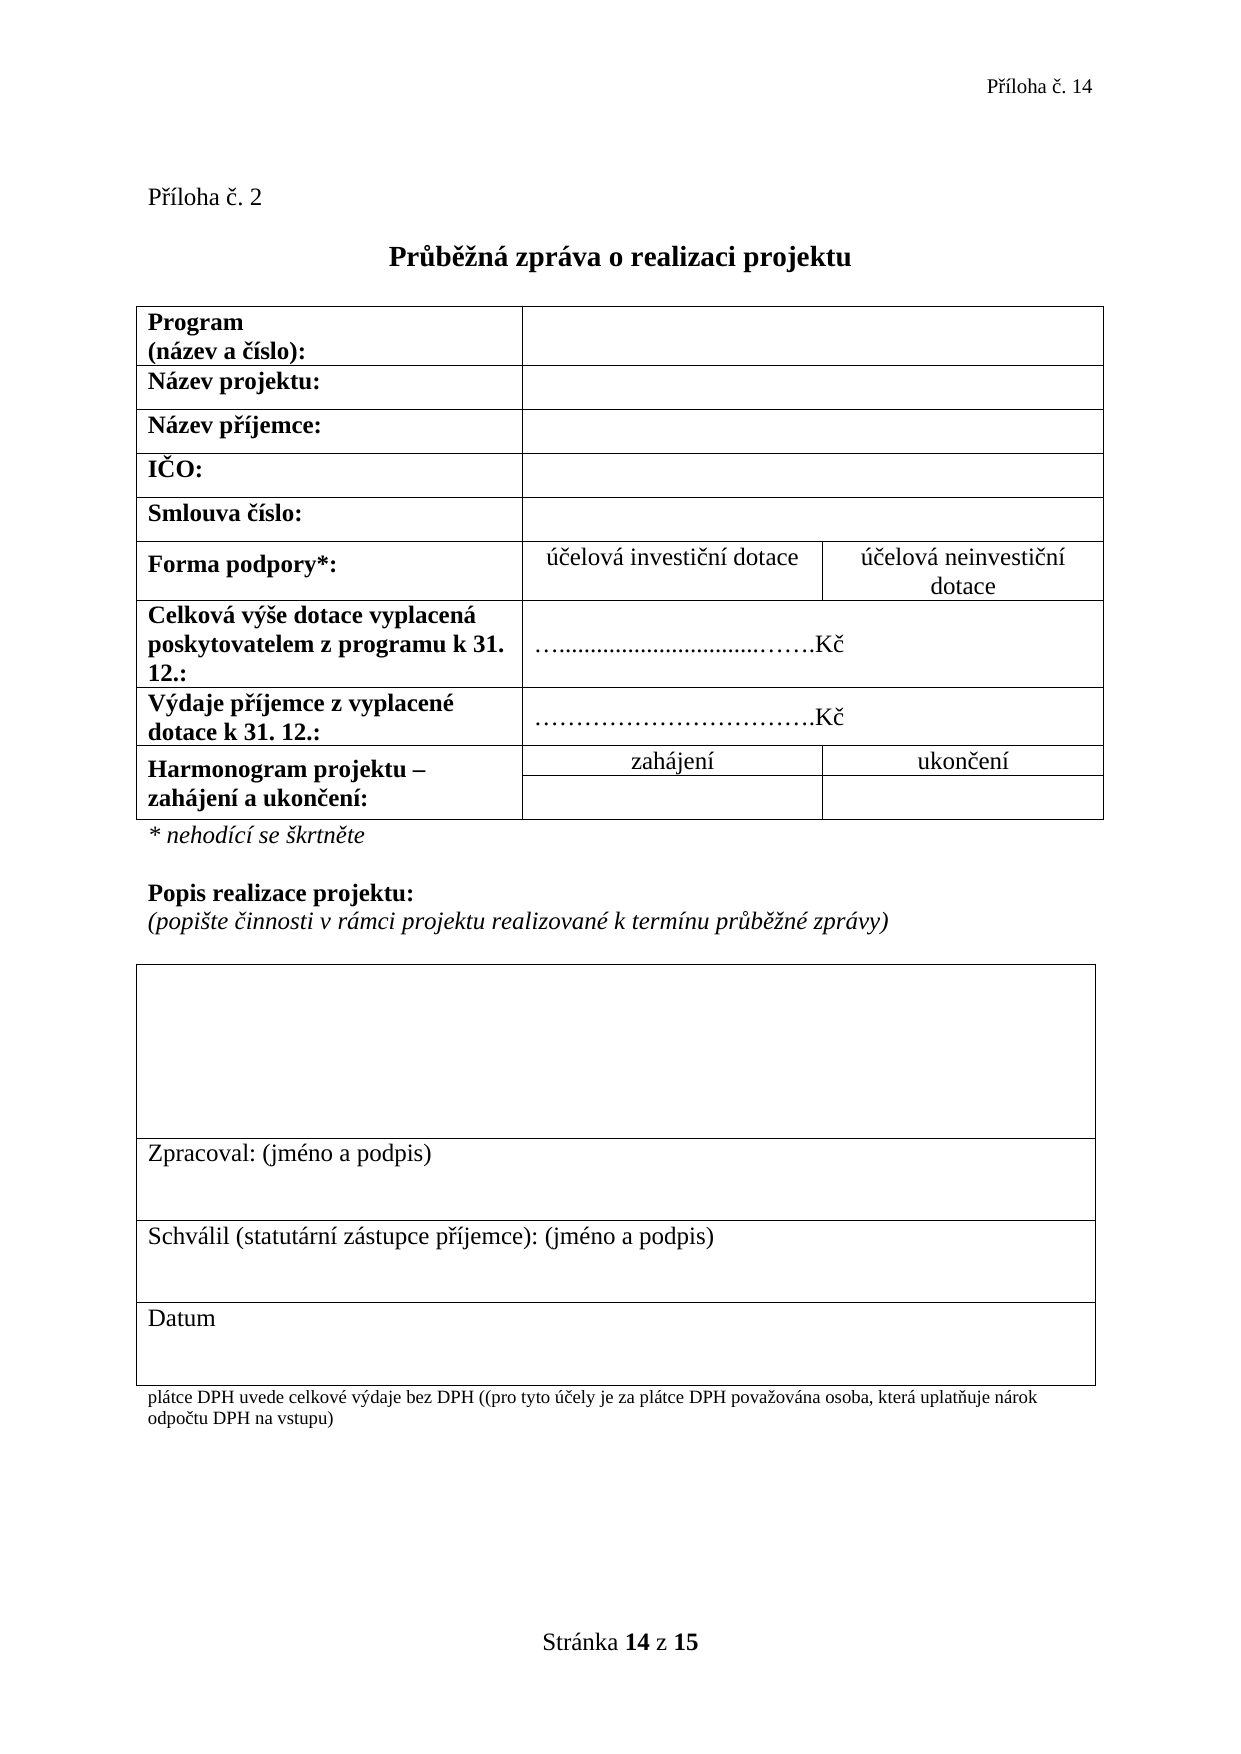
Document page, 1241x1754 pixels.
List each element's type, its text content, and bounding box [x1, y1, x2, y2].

table_cell [523, 366, 1103, 409]
text (popište činnosti v rámci projektu realizované k termínu průběžné zprávy) [148, 906, 1092, 935]
table_cell ukončení [823, 746, 1103, 775]
table_cell Smlouva číslo: [137, 498, 522, 541]
text Příloha č. 2 [148, 182, 1092, 210]
text Popis realizace projektu: [148, 878, 1092, 906]
table_cell [523, 776, 822, 819]
table_cell IČO: [137, 454, 522, 497]
text plátce DPH uvede celkové výdaje bez DPH ((pro tyto účely je za plátce DPH považována osoba, která uplatňuje nárok odpočtu DPH na vstupu) [148, 1386, 1092, 1429]
table_header [137, 965, 1095, 1137]
table_header [523, 307, 1103, 365]
table_cell Celková výše dotace vyplacená poskytovatelem z programu k 31. 12.: [137, 601, 522, 687]
text * nehodící se škrtněte [148, 820, 1092, 849]
table_cell Harmonogram projektu – zahájení a ukončení: [137, 746, 522, 819]
table_cell …………………………….Kč [523, 688, 1103, 745]
table_cell [523, 454, 1103, 497]
table_cell Zpracoval: (jméno a podpis) [137, 1139, 1095, 1220]
table_cell účelová neinvestiční dotace [823, 542, 1103, 599]
table_cell [523, 498, 1103, 541]
table_cell Název příjemce: [137, 410, 522, 453]
table_header Program (název a číslo): [137, 307, 522, 365]
table_cell účelová investiční dotace [523, 542, 822, 599]
table_cell [523, 410, 1103, 453]
table_cell [823, 776, 1103, 819]
table_cell Schválil (statutární zástupce příjemce): (jméno a podpis) [137, 1221, 1095, 1302]
table_cell Forma podpory*: [137, 542, 522, 599]
table_cell …................................…….Kč [523, 601, 1103, 687]
text Průběžná zpráva o realizaci projektu [148, 239, 1092, 273]
table_cell Datum [137, 1303, 1095, 1385]
table_cell zahájení [523, 746, 822, 775]
table_cell Výdaje příjemce z vyplacené dotace k 31. 12.: [137, 688, 522, 745]
table_cell Název projektu: [137, 366, 522, 409]
